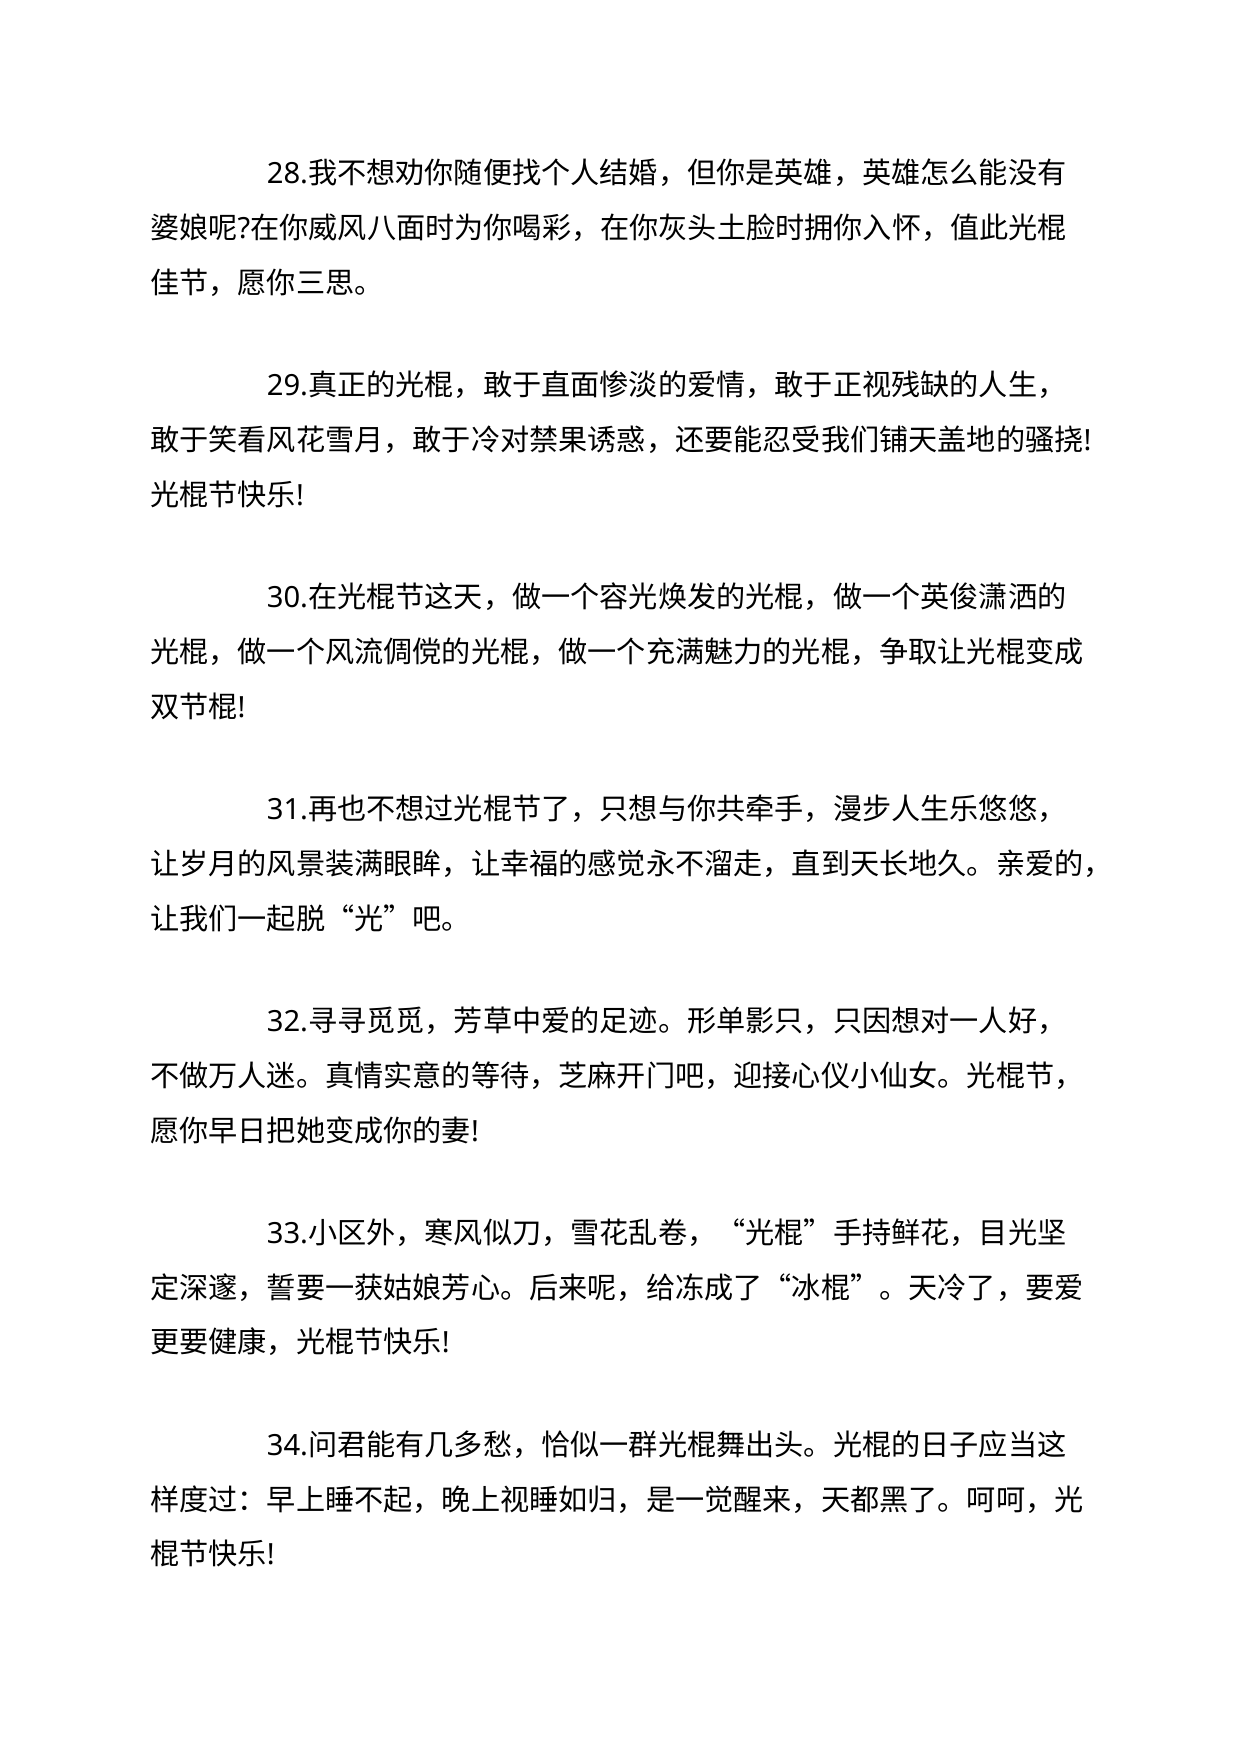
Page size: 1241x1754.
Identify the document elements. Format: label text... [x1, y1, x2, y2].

text 29.真正的光棍，敢于直面惨淡的爱情，敢于正视残缺的人生，敢于笑看风花雪月，敢于冷对禁果诱惑，还要能忍受我们铺天盖地的骚挠!光棍节快乐! [150, 362, 1090, 514]
text 31.再也不想过光棍节了，只想与你共牵手，漫步人生乐悠悠，让岁月的风景装满眼眸，让幸福的感觉永不溜走，直到天长地久。亲爱的，让我们一起脱“光”吧。 [150, 786, 1090, 938]
text 28.我不想劝你随便找个人结婚，但你是英雄，英雄怎么能没有婆娘呢?在你威风八面时为你喝彩，在你灰头土脸时拥你入怀，值此光棍佳节，愿你三思。 [150, 150, 1090, 302]
text 34.问君能有几多愁，恰似一群光棍舞出头。光棍的日子应当这样度过：早上睡不起，晚上视睡如归，是一觉醒来，天都黑了。呵呵，光棍节快乐! [150, 1421, 1090, 1573]
text 33.小区外，寒风似刀，雪花乱卷，“光棍”手持鲜花，目光坚定深邃，誓要一获姑娘芳心。后来呢，给冻成了“冰棍”。天冷了，要爱更要健康，光棍节快乐! [150, 1209, 1090, 1361]
text 32.寻寻觅觅，芳草中爱的足迹。形单影只，只因想对一人好，不做万人迷。真情实意的等待，芝麻开门吧，迎接心仪小仙女。光棍节，愿你早日把她变成你的妻! [150, 997, 1090, 1149]
text 30.在光棍节这天，做一个容光焕发的光棍，做一个英俊潇洒的光棍，做一个风流倜傥的光棍，做一个充满魅力的光棍，争取让光棍变成双节棍! [150, 574, 1090, 726]
